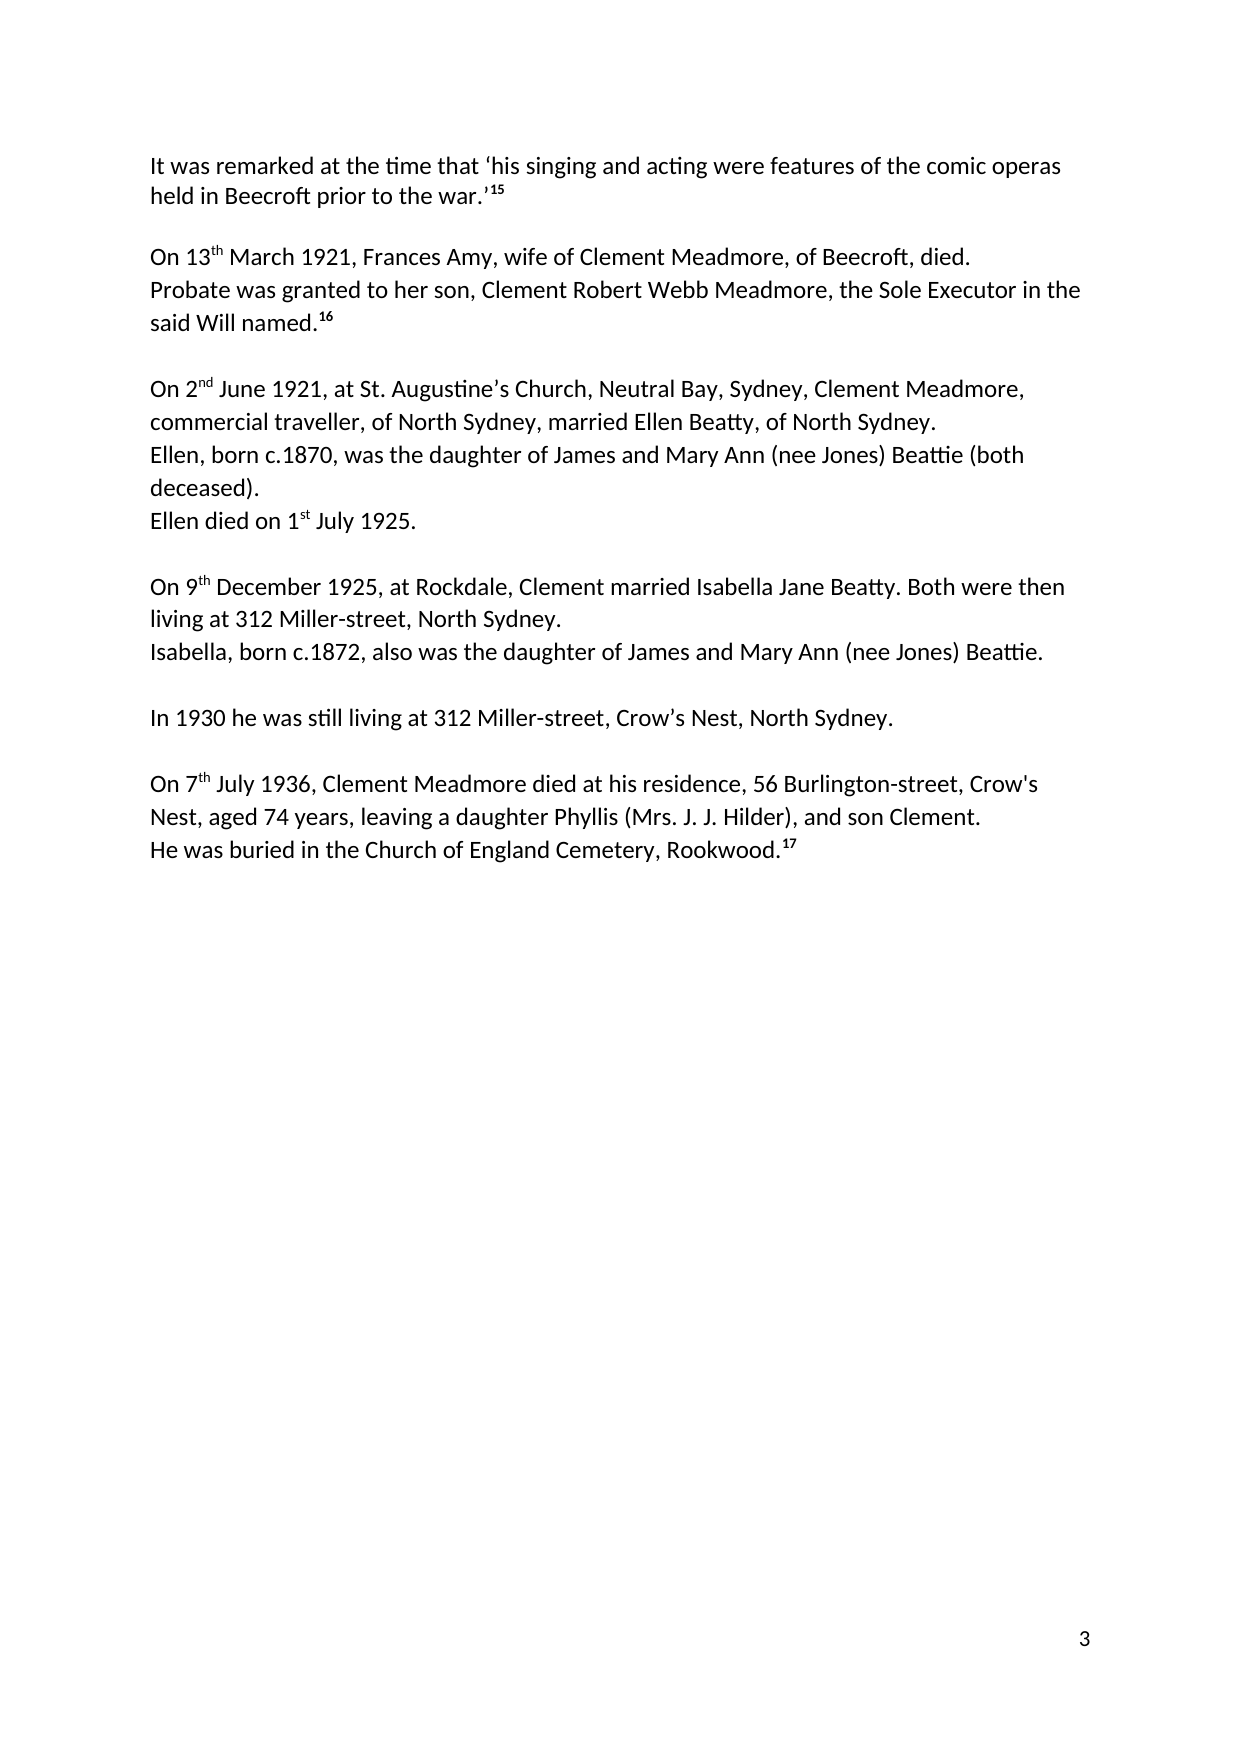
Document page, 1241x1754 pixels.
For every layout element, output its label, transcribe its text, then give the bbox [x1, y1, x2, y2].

text On 9th December 1925, at Rockdale, Clement married Isabella Jane Beatty. Both were then living at 312 Miller-street, North Sydney. [150, 571, 1090, 634]
text On 7th July 1936, Clement Meadmore died at his residence, 56 Burlington-street, Crow's Nest, aged 74 years, leaving a daughter Phyllis (Mrs. J. J. Hilder), and son Clement. [150, 768, 1090, 832]
text Ellen, born c.1870, was the daughter of James and Mary Ann (nee Jones) Beattie (both deceased). [150, 439, 1090, 502]
text Isabella, born c.1872, also was the daughter of James and Mary Ann (nee Jones) Beattie. [150, 637, 1090, 667]
text It was remarked at the time that ‘his singing and acting were features of the comic operas held in Beecroft prior to the war.’15 [150, 150, 1090, 211]
text On 2nd June 1921, at St. Augustine’s Church, Neutral Bay, Sydney, Clement Meadmore, commercial traveller, of North Sydney, married Ellen Beatty, of North Sydney. [150, 373, 1090, 437]
text On 13th March 1921, Frances Amy, wife of Clement Meadmore, of Beecroft, died. [150, 242, 1090, 272]
text In 1930 he was still living at 312 Miller-street, Crow’s Nest, North Sydney. [150, 702, 1090, 733]
text Ellen died on 1st July 1925. [150, 505, 1090, 535]
text Probate was granted to her son, Clement Robert Webb Meadmore, the Sole Executor in the said Will named.16 [150, 274, 1090, 338]
text He was buried in the Church of England Cemetery, Rookwood.17 [150, 834, 1090, 864]
